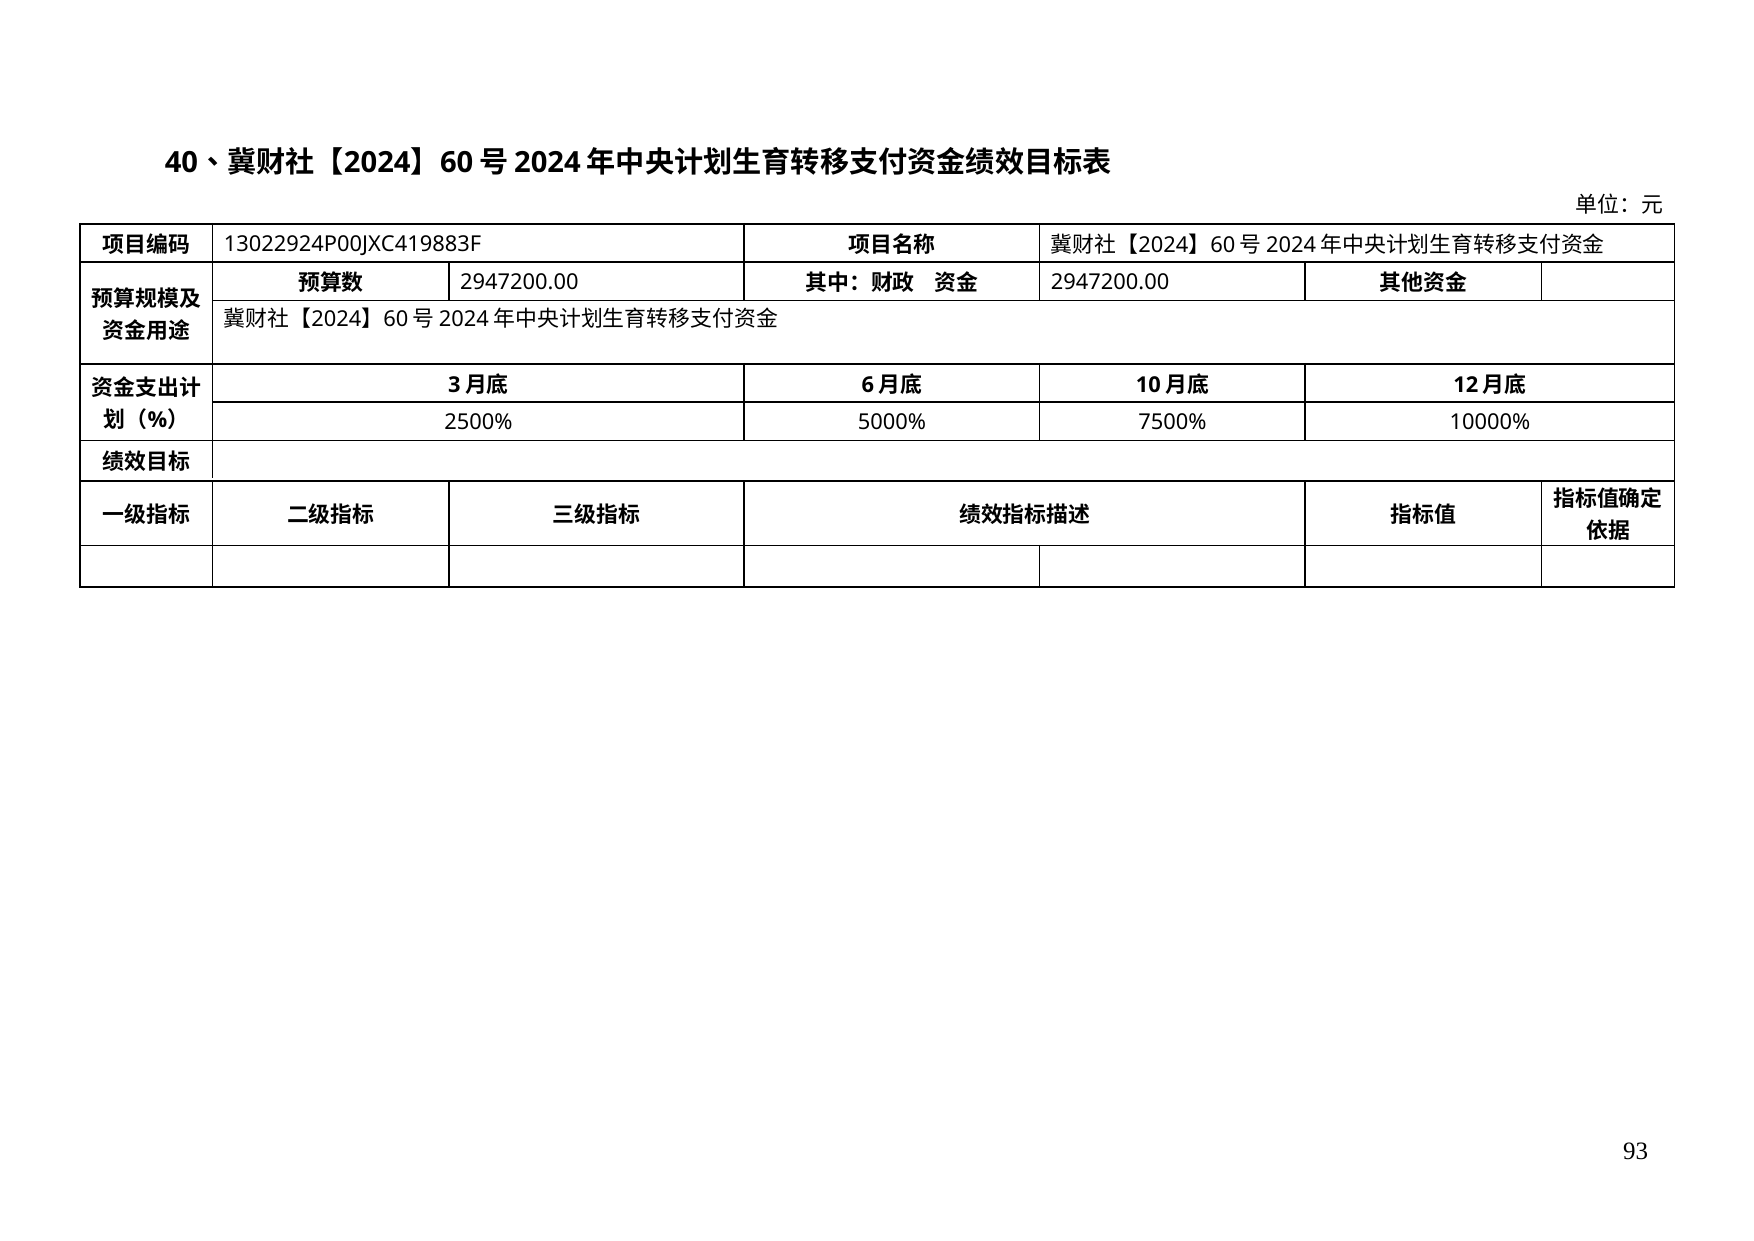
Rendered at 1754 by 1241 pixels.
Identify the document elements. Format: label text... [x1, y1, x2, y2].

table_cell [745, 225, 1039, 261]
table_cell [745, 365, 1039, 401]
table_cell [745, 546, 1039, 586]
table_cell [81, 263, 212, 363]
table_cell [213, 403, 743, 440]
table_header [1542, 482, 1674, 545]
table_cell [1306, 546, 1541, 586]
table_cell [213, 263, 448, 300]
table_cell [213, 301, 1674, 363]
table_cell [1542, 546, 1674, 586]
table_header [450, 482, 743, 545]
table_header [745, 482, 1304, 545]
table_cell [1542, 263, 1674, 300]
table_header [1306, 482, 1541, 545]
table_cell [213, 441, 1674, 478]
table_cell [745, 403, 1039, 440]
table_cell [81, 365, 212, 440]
text 40、冀财社【2024】60号2024年中央计划生育转移支付资金绩效目标表 [106, 142, 1648, 181]
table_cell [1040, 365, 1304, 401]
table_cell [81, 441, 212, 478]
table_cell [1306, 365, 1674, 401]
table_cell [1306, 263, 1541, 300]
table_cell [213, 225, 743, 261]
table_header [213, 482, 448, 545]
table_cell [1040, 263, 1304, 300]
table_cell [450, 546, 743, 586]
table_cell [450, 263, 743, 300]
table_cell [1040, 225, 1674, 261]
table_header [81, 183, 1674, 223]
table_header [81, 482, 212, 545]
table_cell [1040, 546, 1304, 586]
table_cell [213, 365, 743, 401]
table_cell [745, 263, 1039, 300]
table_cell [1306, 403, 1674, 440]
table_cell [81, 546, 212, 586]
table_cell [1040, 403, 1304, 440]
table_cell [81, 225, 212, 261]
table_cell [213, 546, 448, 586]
